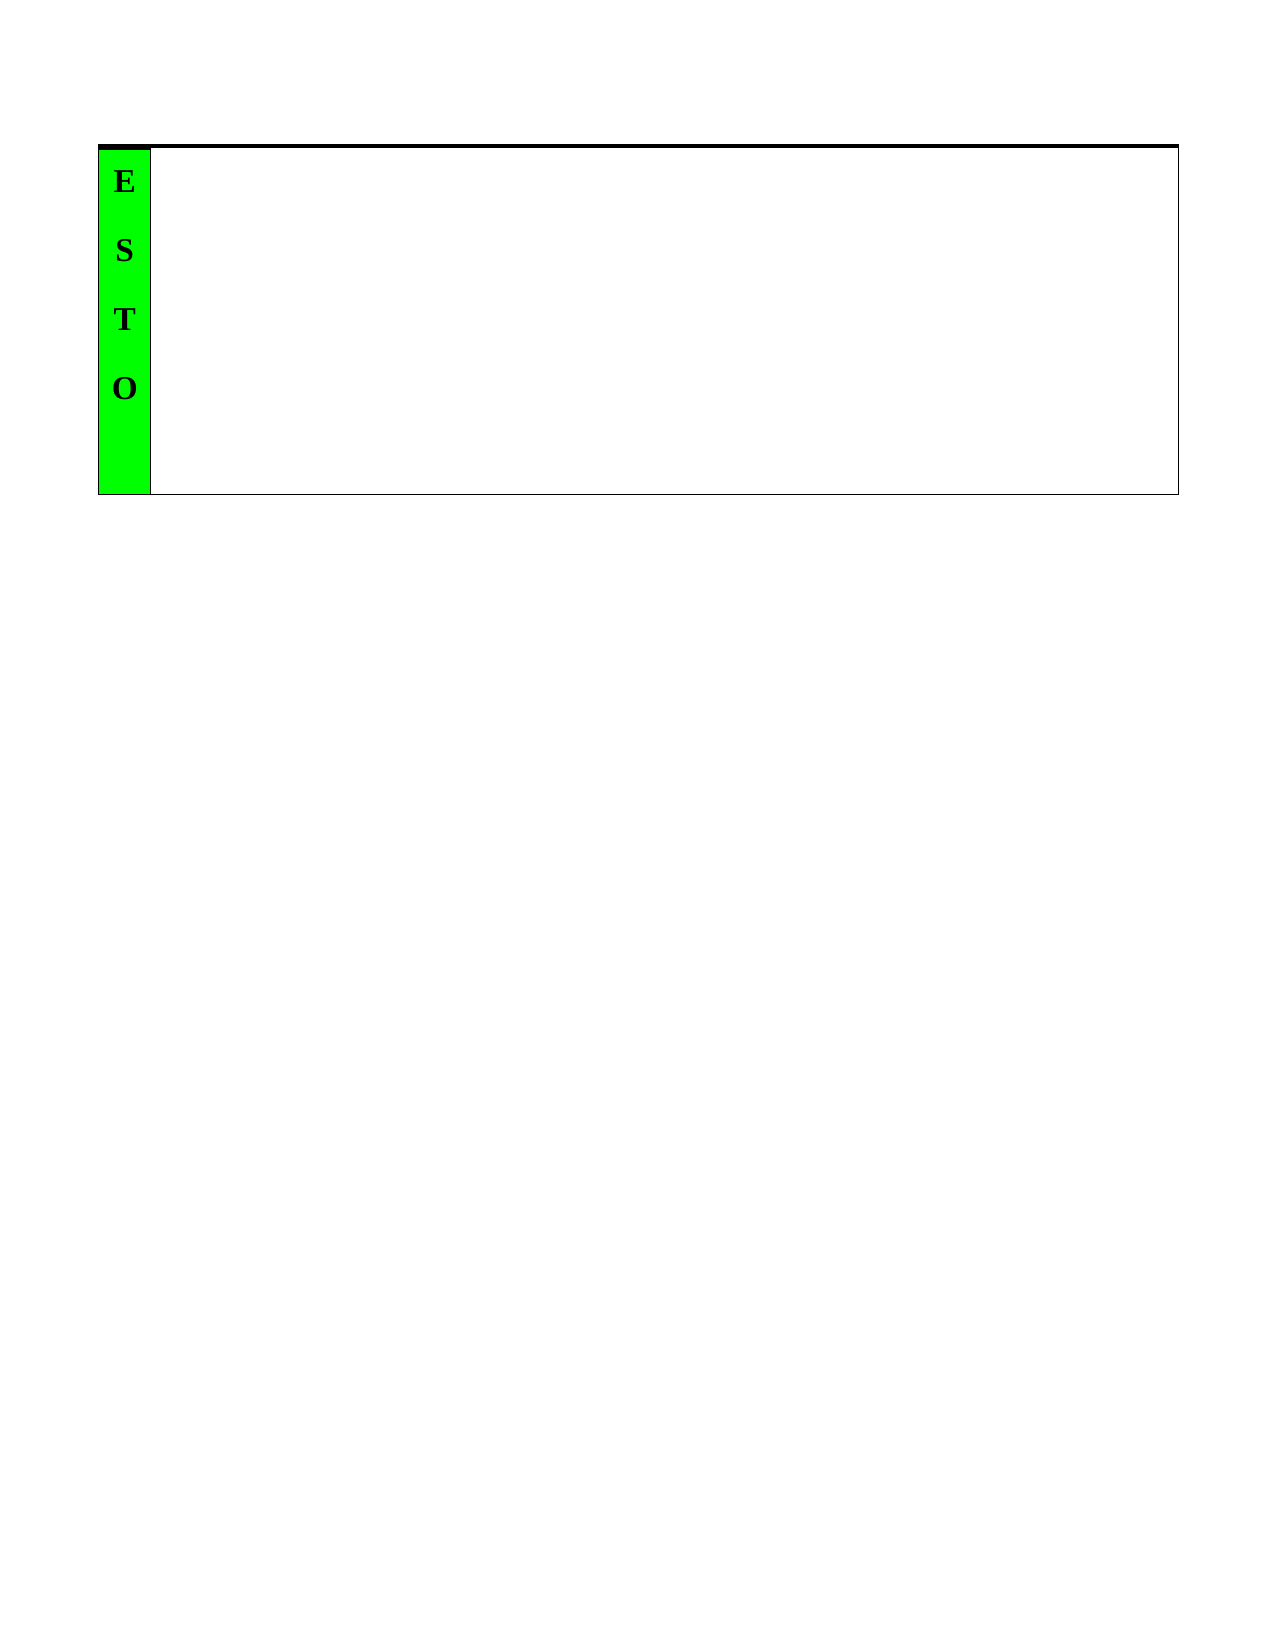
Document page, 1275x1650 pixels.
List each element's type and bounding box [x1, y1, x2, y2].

table_cell [151, 148, 1178, 494]
